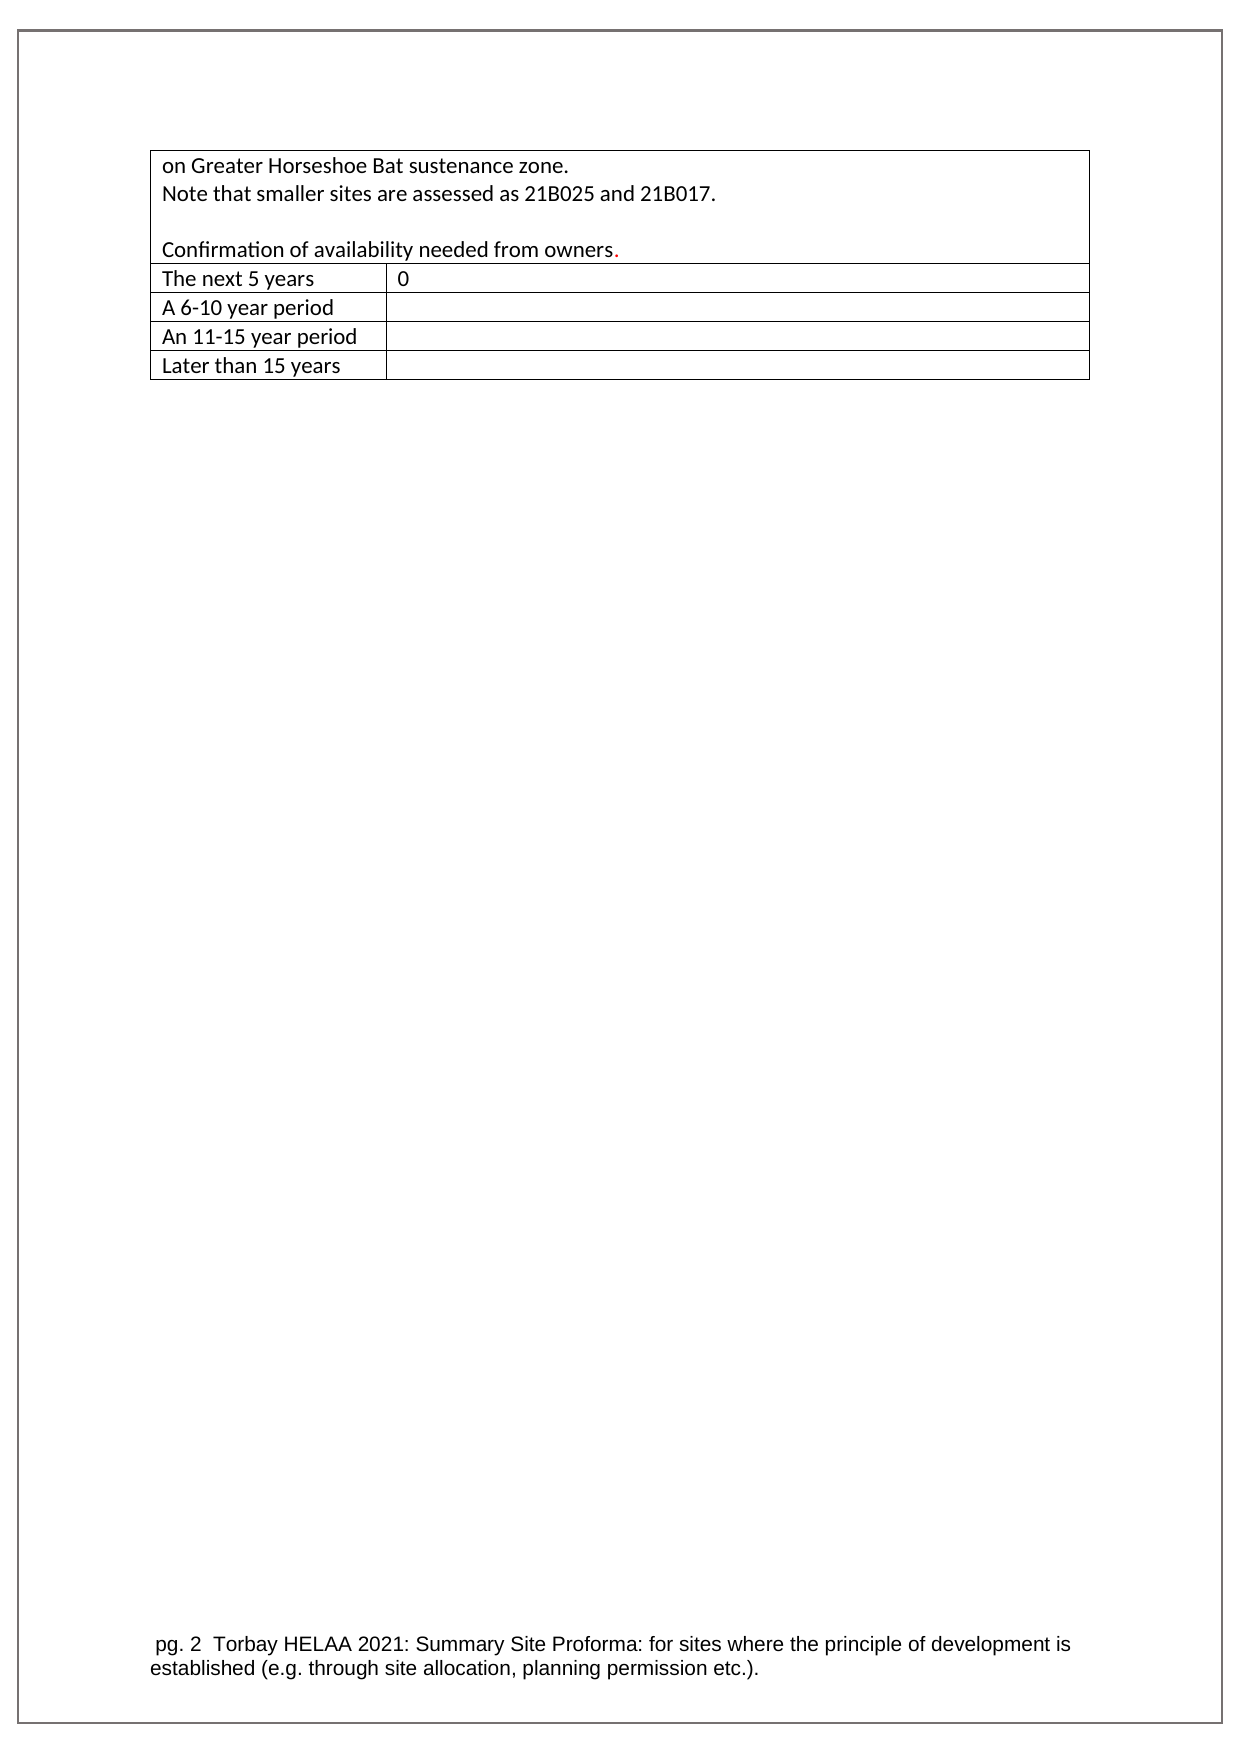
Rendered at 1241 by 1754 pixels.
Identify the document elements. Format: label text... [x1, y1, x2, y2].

table_cell The next 5 years [151, 264, 386, 292]
table_cell 0 [387, 264, 1089, 292]
table_cell An 11-15 year period [151, 322, 386, 350]
table_cell Later than 15 years [151, 351, 386, 379]
table_cell [387, 293, 1089, 321]
table_cell A 6-10 year period [151, 293, 386, 321]
table_cell [387, 322, 1089, 350]
table_cell [387, 351, 1089, 379]
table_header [151, 151, 1089, 263]
